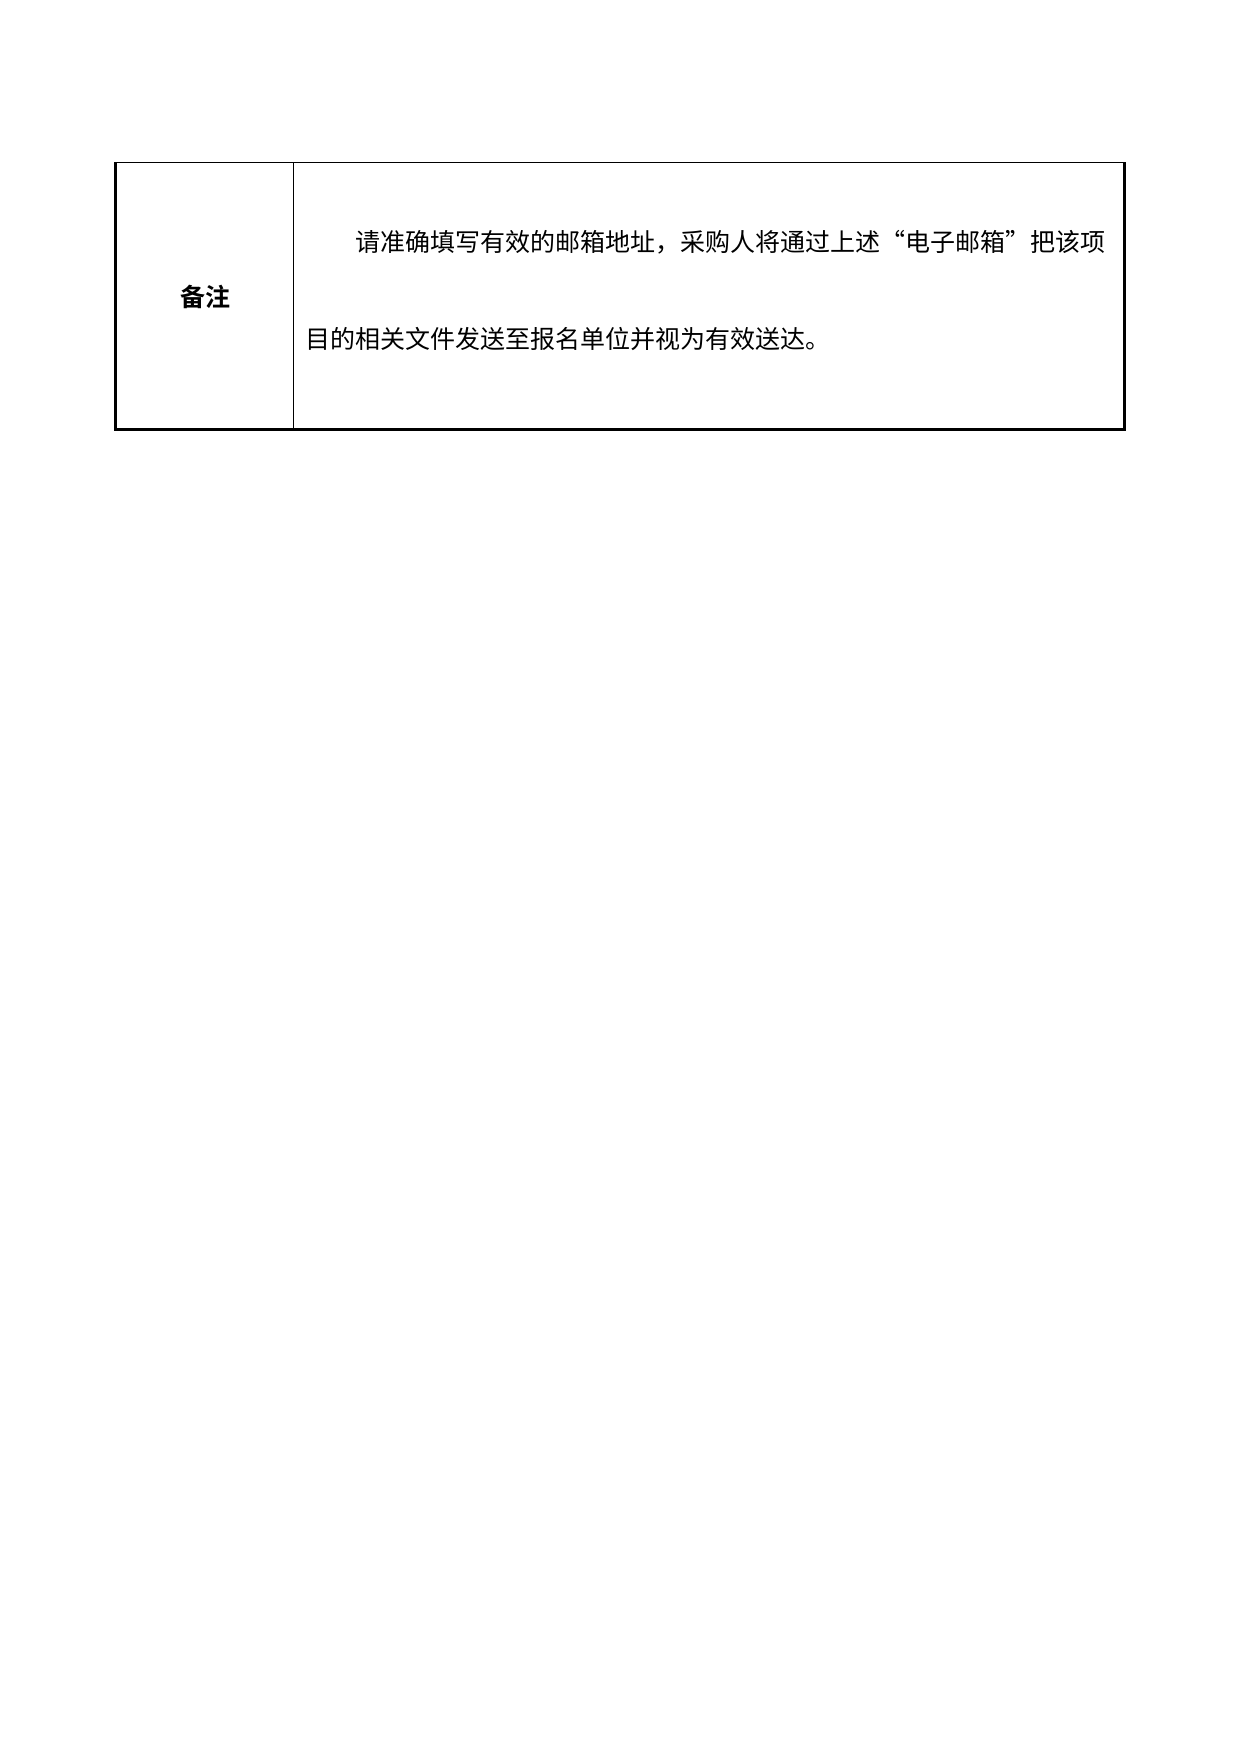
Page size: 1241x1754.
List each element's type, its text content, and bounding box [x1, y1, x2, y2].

table_cell 备注 [117, 163, 293, 428]
table_cell 请准确填写有效的邮箱地址，采购人将通过上述“电子邮箱”把该项目的相关文件发送至报名单位并视为有效送达。 [294, 163, 1123, 428]
